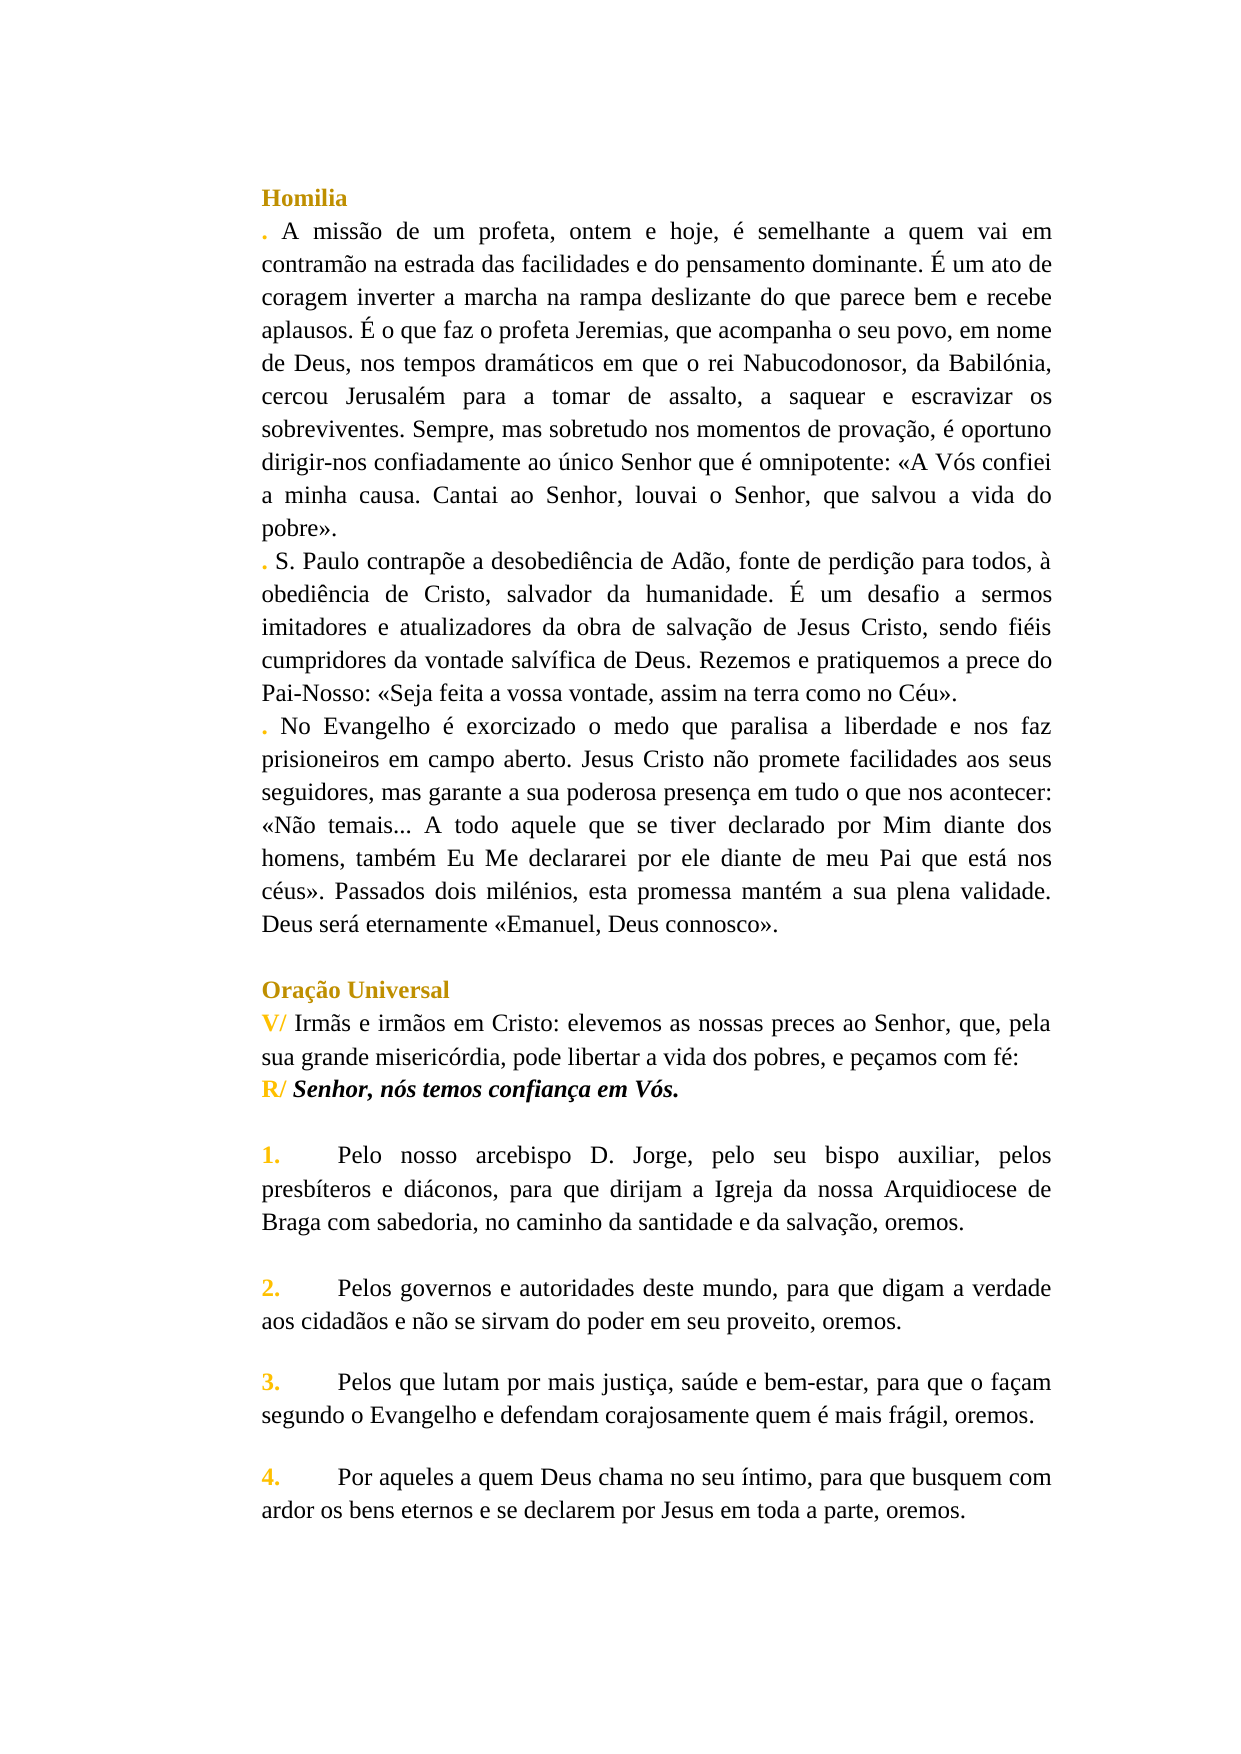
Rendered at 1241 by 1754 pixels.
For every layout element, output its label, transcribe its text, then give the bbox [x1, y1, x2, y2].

text V/ Irmãs e irmãos em Cristo: elevemos as nossas preces ao Senhor, que, pela sua grande misericórdia, pode libertar a vida dos pobres, e peçamos com fé: [261, 1008, 1053, 1070]
list Pelo nosso arcebispo D. Jorge, pelo seu bispo auxiliar, pelos presbíteros e diáconos, para que dirijam a Igreja da nossa Arquidiocese de Braga com sabedoria, no caminho da santidade e da salvação, oremos. [261, 1141, 1053, 1235]
text Oração Universal [261, 976, 1053, 1004]
text Homilia [261, 183, 1053, 212]
text . No Evangelho é exorcizado o medo que paralisa a liberdade e nos faz prisioneiros em campo aberto. Jesus Cristo não promete facilidades aos seus seguidores, mas garante a sua poderosa presença em tudo o que nos acontecer: «Não temais... A todo aquele que se tiver declarado por Mim diante dos homens, também Eu Me declararei por ele diante de meu Pai que está nos céus». Passados dois milénios, esta promessa mantém a sua plena validade. Deus será eternamente «Emanuel, Deus connosco». [261, 711, 1053, 938]
list Por aqueles a quem Deus chama no seu íntimo, para que busquem com ardor os bens eternos e se declarem por Jesus em toda a parte, oremos. [261, 1462, 1053, 1524]
text . A missão de um profeta, ontem e hoje, é semelhante a quem vai em contramão na estrada das facilidades e do pensamento dominante. É um ato de coragem inverter a marcha na rampa deslizante do que parece bem e recebe aplausos. É o que faz o profeta Jeremias, que acompanha o seu povo, em nome de Deus, nos tempos dramáticos em que o rei Nabucodonosor, da Babilónia, cercou Jerusalém para a tomar de assalto, a saquear e escravizar os sobreviventes. Sempre, mas sobretudo nos momentos de provação, é oportuno dirigir-nos confiadamente ao único Senhor que é omnipotente: «A Vós confiei a minha causa. Cantai ao Senhor, louvai o Senhor, que salvou a vida do pobre». [261, 216, 1053, 542]
text R/ Senhor, nós temos confiança em Vós. [261, 1074, 1053, 1103]
list Pelos que lutam por mais justiça, saúde e bem-estar, para que o façam segundo o Evangelho e defendam corajosamente quem é mais frágil, oremos. [261, 1367, 1053, 1429]
text . S. Paulo contrapõe a desobediência de Adão, fonte de perdição para todos, à obediência de Cristo, salvador da humanidade. É um desafio a sermos imitadores e atualizadores da obra de salvação de Jesus Cristo, sendo fiéis cumpridores da vontade salvífica de Deus. Rezemos e pratiquemos a prece do Pai-Nosso: «Seja feita a vossa vontade, assim na terra como no Céu». [261, 546, 1053, 707]
list Pelos governos e autoridades deste mundo, para que digam a verdade aos cidadãos e não se sirvam do poder em seu proveito, oremos. [261, 1273, 1053, 1334]
